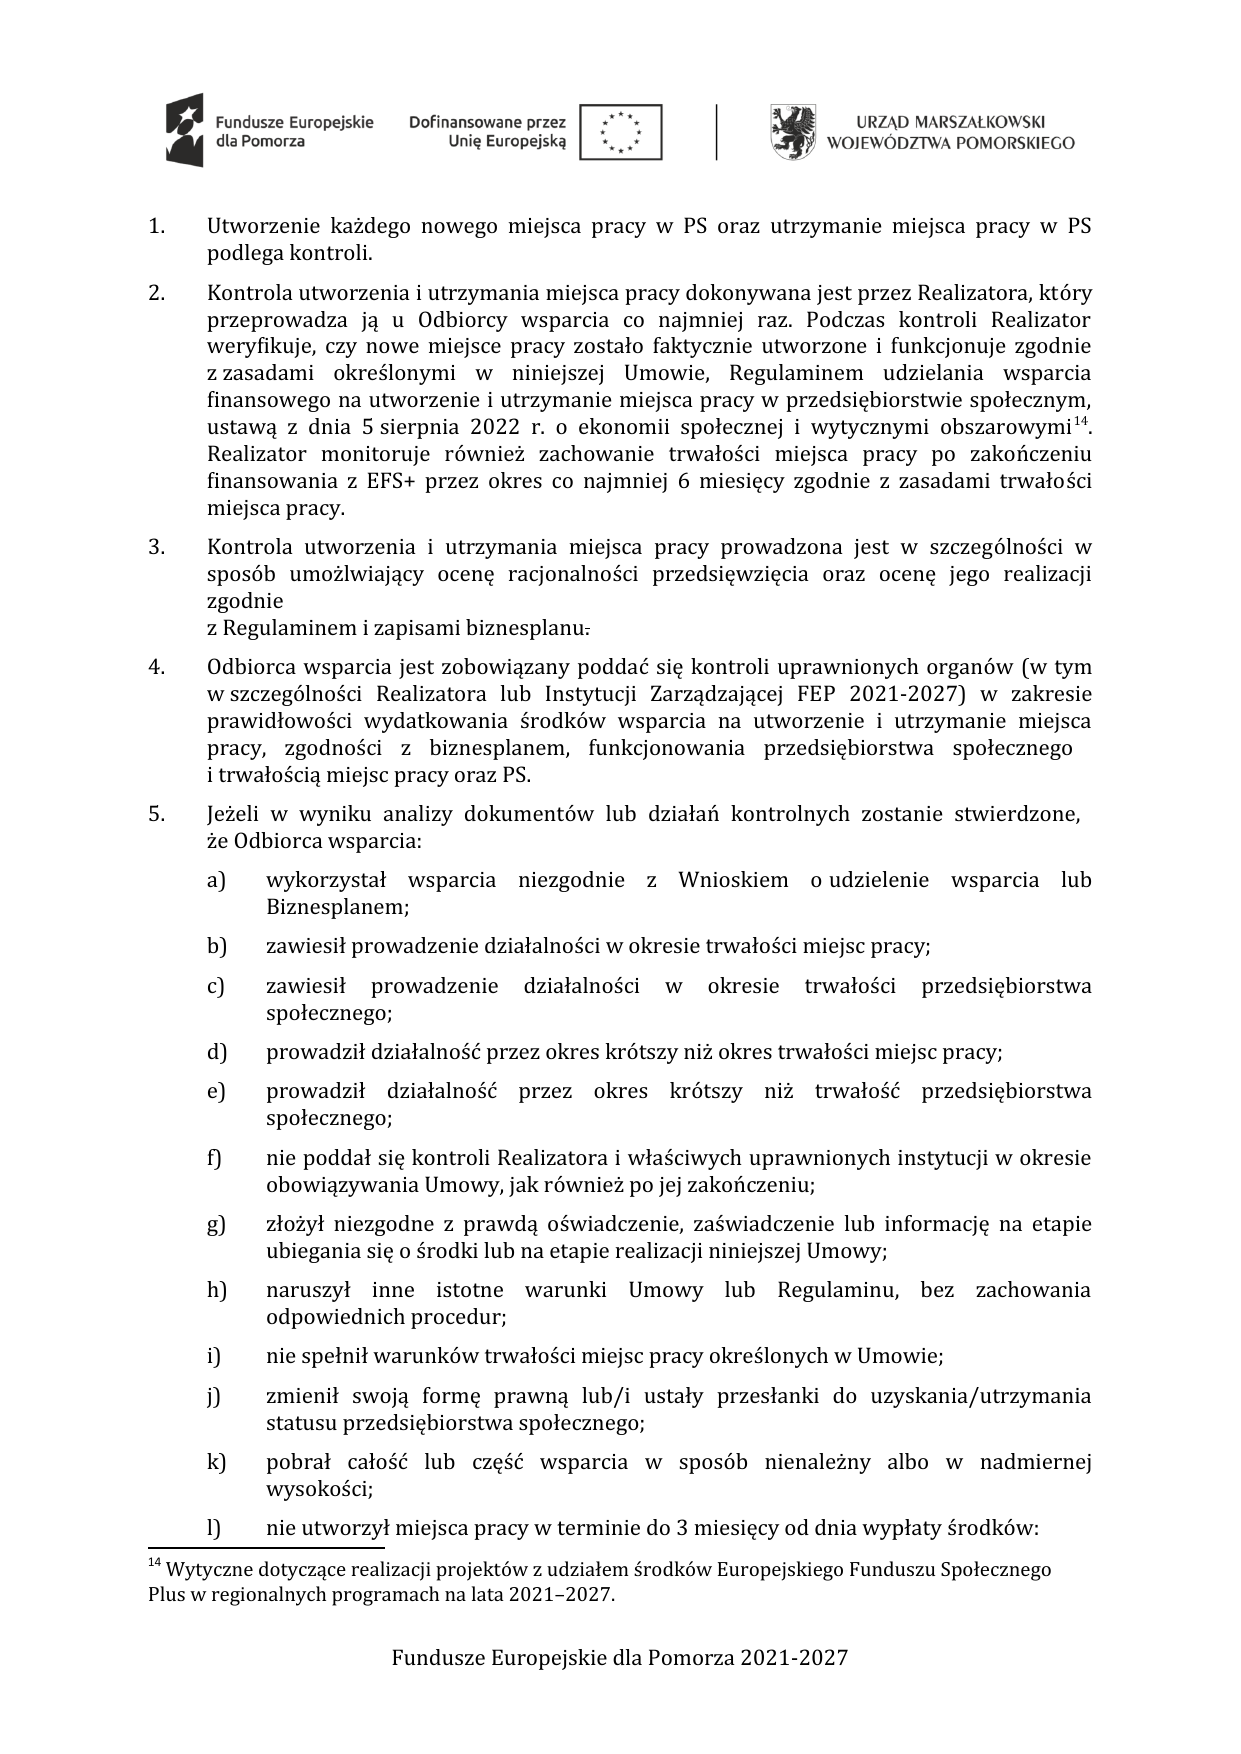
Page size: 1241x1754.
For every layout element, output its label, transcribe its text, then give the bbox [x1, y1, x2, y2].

list prowadził działalność przez okres krótszy niż trwałość przedsiębiorstwa społecznego; [207, 1077, 1093, 1131]
list złożył niezgodne z prawdą oświadczenie, zaświadczenie lub informację na etapie ubiegania się o środki lub na etapie realizacji niniejszej Umowy; [207, 1210, 1093, 1263]
list Jeżeli w wyniku analizy dokumentów lub działań kontrolnych zostanie stwierdzone, że Odbiorca wsparcia: [148, 800, 1093, 853]
list prowadził działalność przez okres krótszy niż okres trwałości miejsc pracy; [207, 1038, 1093, 1065]
list pobrał całość lub część wsparcia w sposób nienależny albo w nadmiernej wysokości; [207, 1448, 1093, 1502]
list zawiesił prowadzenie działalności w okresie trwałości miejsc pracy; [207, 932, 1093, 959]
list Kontrola utworzenia i utrzymania miejsca pracy prowadzona jest w szczególności w sposób umożlwiający ocenę racjonalności przedsięwzięcia oraz ocenę jego realizacji zgodnie z Regulaminem i zapisami biznesplanu. [148, 533, 1093, 640]
list Odbiorca wsparcia jest zobowiązany poddać się kontroli uprawnionych organów (w tym w szczególności Realizatora lub Instytucji Zarządzającej FEP 2021-2027) w zakresie prawidłowości wydatkowania środków wsparcia na utworzenie i utrzymanie miejsca pracy, zgodności z biznesplanem, funkcjonowania przedsiębiorstwa społecznego i trwałością miejsc pracy oraz PS. [148, 653, 1093, 787]
list Utworzenie każdego nowego miejsca pracy w PS oraz utrzymanie miejsca pracy w PS podlega kontroli. [148, 212, 1093, 266]
list Kontrola utworzenia i utrzymania miejsca pracy dokonywana jest przez Realizatora, który przeprowadza ją u Odbiorcy wsparcia co najmniej raz. Podczas kontroli Realizator weryfikuje, czy nowe miejsce pracy zostało faktycznie utworzone i funkcjonuje zgodnie z zasadami określonymi w niniejszej Umowie, Regulaminem udzielania wsparcia finansowego na utworzenie i utrzymanie miejsca pracy w przedsiębiorstwie społecznym, ustawą z dnia 5 sierpnia 2022 r. o ekonomii społecznej i wytycznymi obszarowymi. Realizator monitoruje również zachowanie trwałości miejsca pracy po zakończeniu finansowania z EFS+ przez okres co najmniej 6 miesięcy zgodnie z zasadami trwałości miejsca pracy. [148, 278, 1093, 520]
list nie utworzył miejsca pracy w terminie do 3 miesięcy od dnia wypłaty środków: [207, 1514, 1093, 1541]
list nie spełnił warunków trwałości miejsc pracy określonych w Umowie; [207, 1342, 1093, 1369]
list naruszył inne istotne warunki Umowy lub Regulaminu, bez zachowania odpowiednich procedur; [207, 1276, 1093, 1330]
list zawiesił prowadzenie działalności w okresie trwałości przedsiębiorstwa społecznego; [207, 972, 1093, 1025]
list zmienił swoją formę prawną lub/i ustały przesłanki do uzyskania/utrzymania statusu przedsiębiorstwa społecznego; [207, 1382, 1093, 1435]
picture [147, 73, 1093, 185]
list wykorzystał wsparcia niezgodnie z Wnioskiem o udzielenie wsparcia lub Biznesplanem; [207, 866, 1093, 920]
list nie poddał się kontroli Realizatora i właściwych uprawnionych instytucji w okresie obowiązywania Umowy, jak również po jej zakończeniu; [207, 1143, 1093, 1197]
